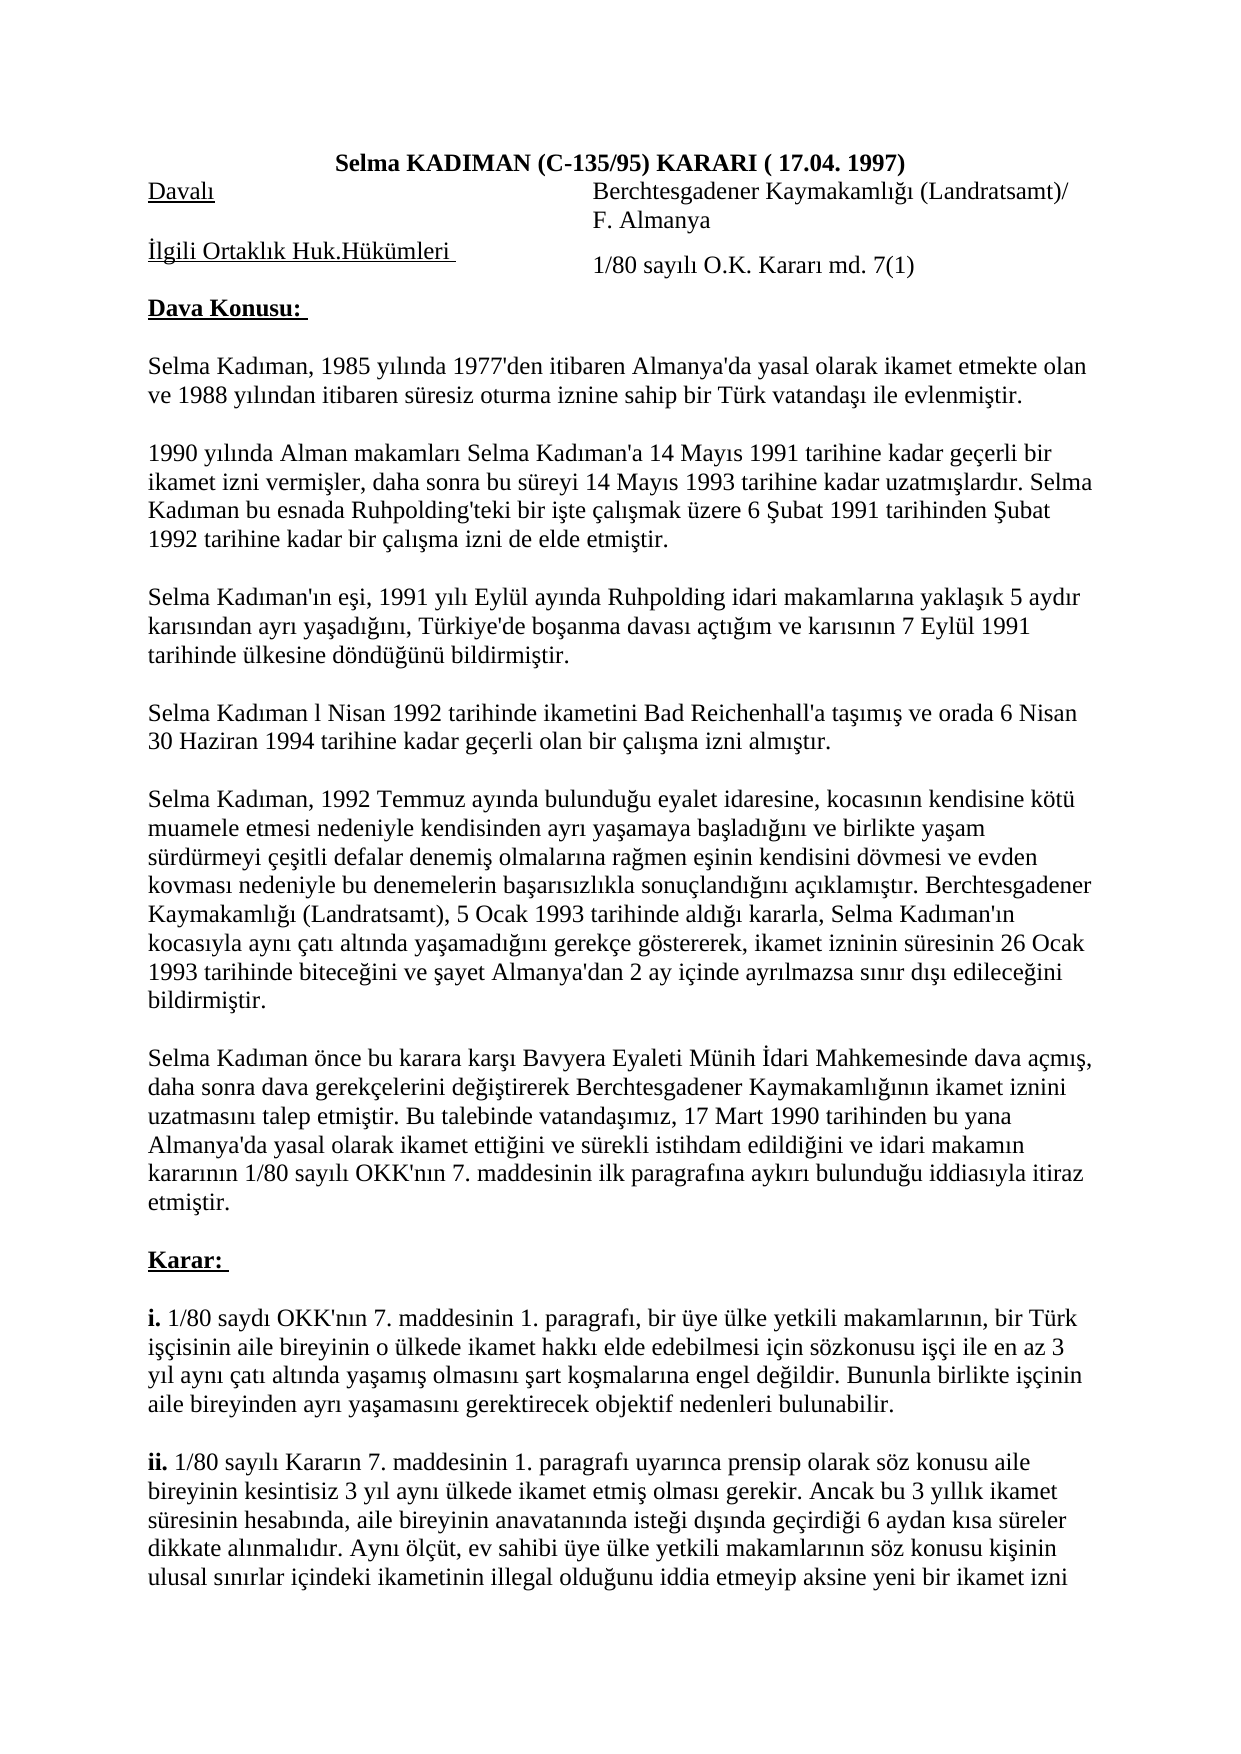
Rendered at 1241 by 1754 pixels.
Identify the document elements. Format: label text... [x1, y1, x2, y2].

table_cell Davalı [148, 176, 592, 236]
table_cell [148, 294, 1093, 1591]
table_cell Berchtesgadener Kaymakamlığı (Landratsamt)/ F. Almanya [593, 176, 1093, 236]
table_cell 1/80 sayılı O.K. Kararı md. 7(1) [593, 236, 1093, 293]
table_header Selma KADIMAN (C-135/95) KARARI ( 17.04. 1997) [148, 148, 1093, 176]
table_cell İlgili Ortaklık Huk.Hükümleri [148, 236, 592, 293]
